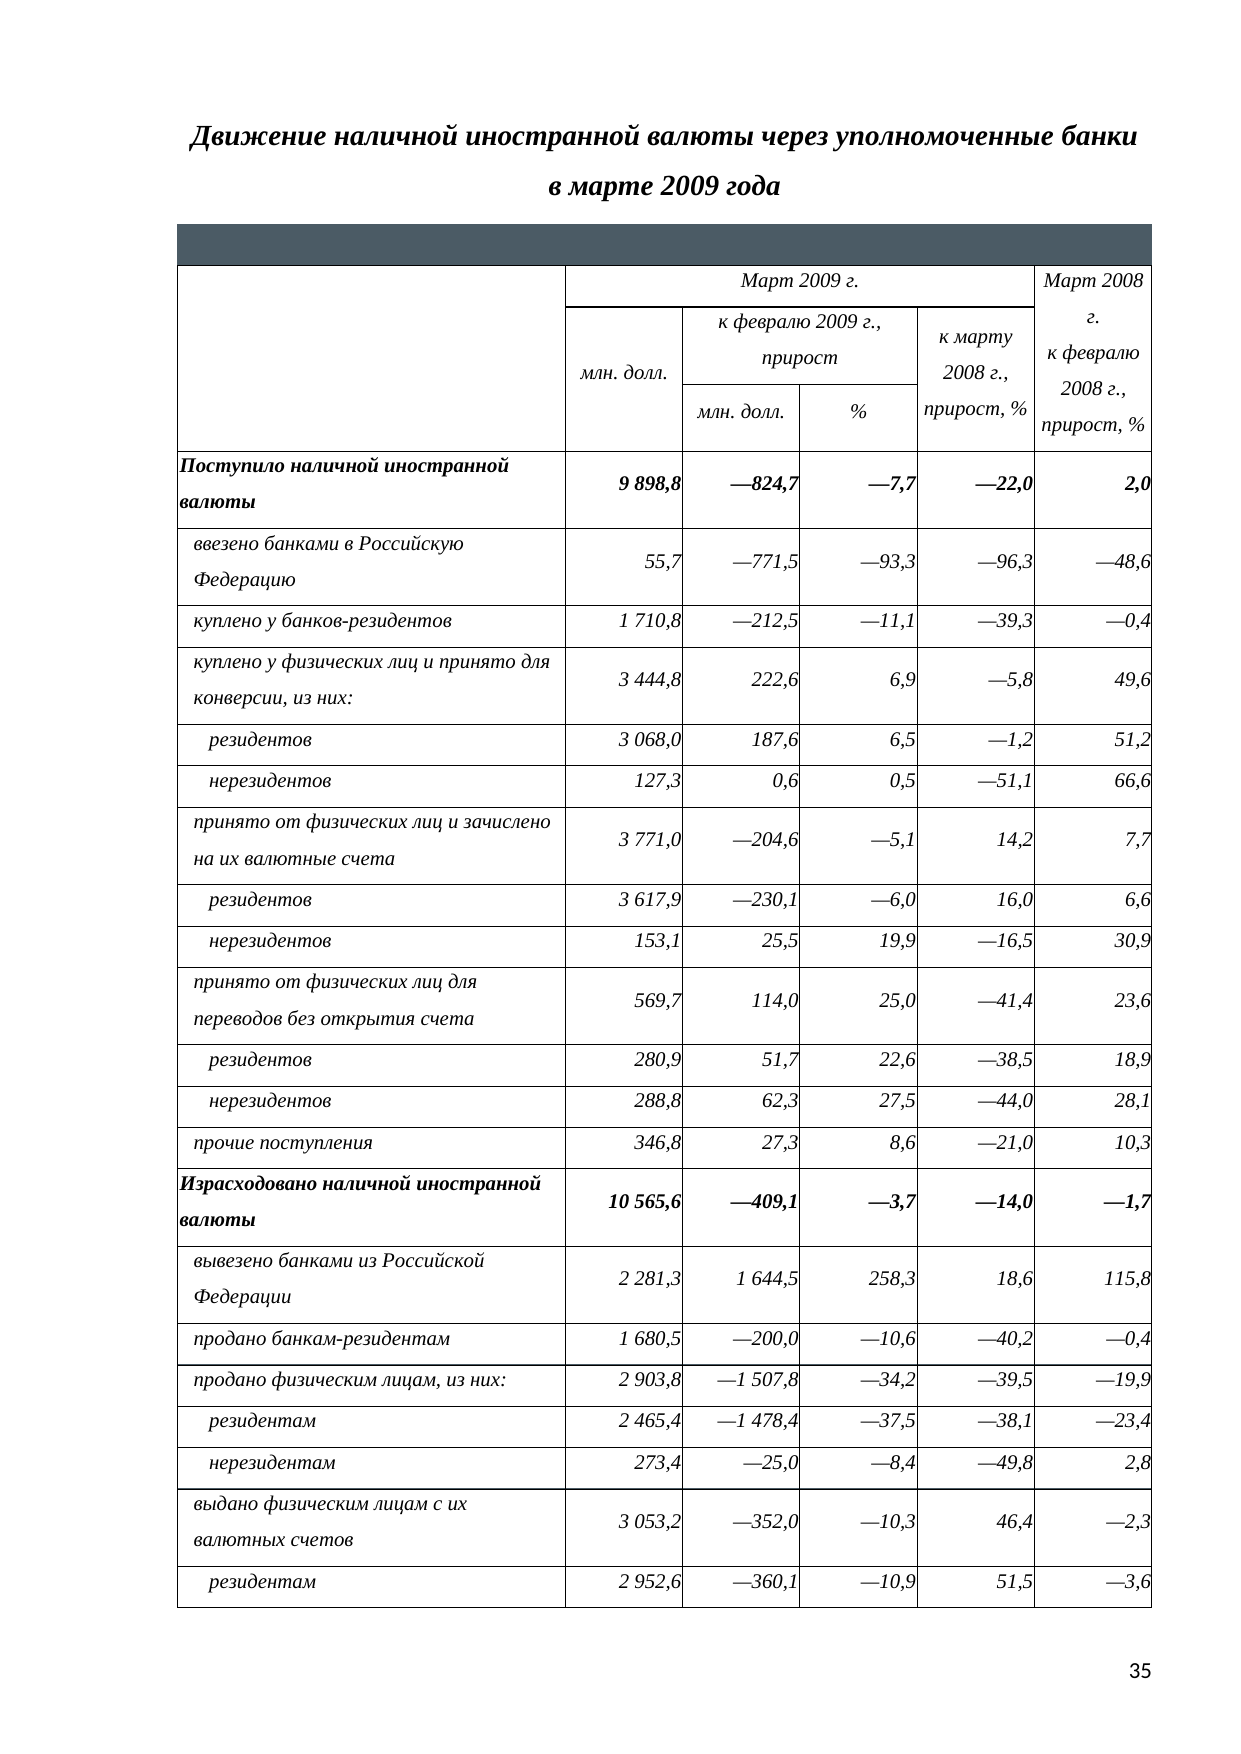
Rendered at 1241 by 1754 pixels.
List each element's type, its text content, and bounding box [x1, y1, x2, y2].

table_header [177, 224, 1152, 265]
text Движение наличной иностранной валюты через уполномоченные банки в марте 2009 года [177, 118, 1152, 202]
